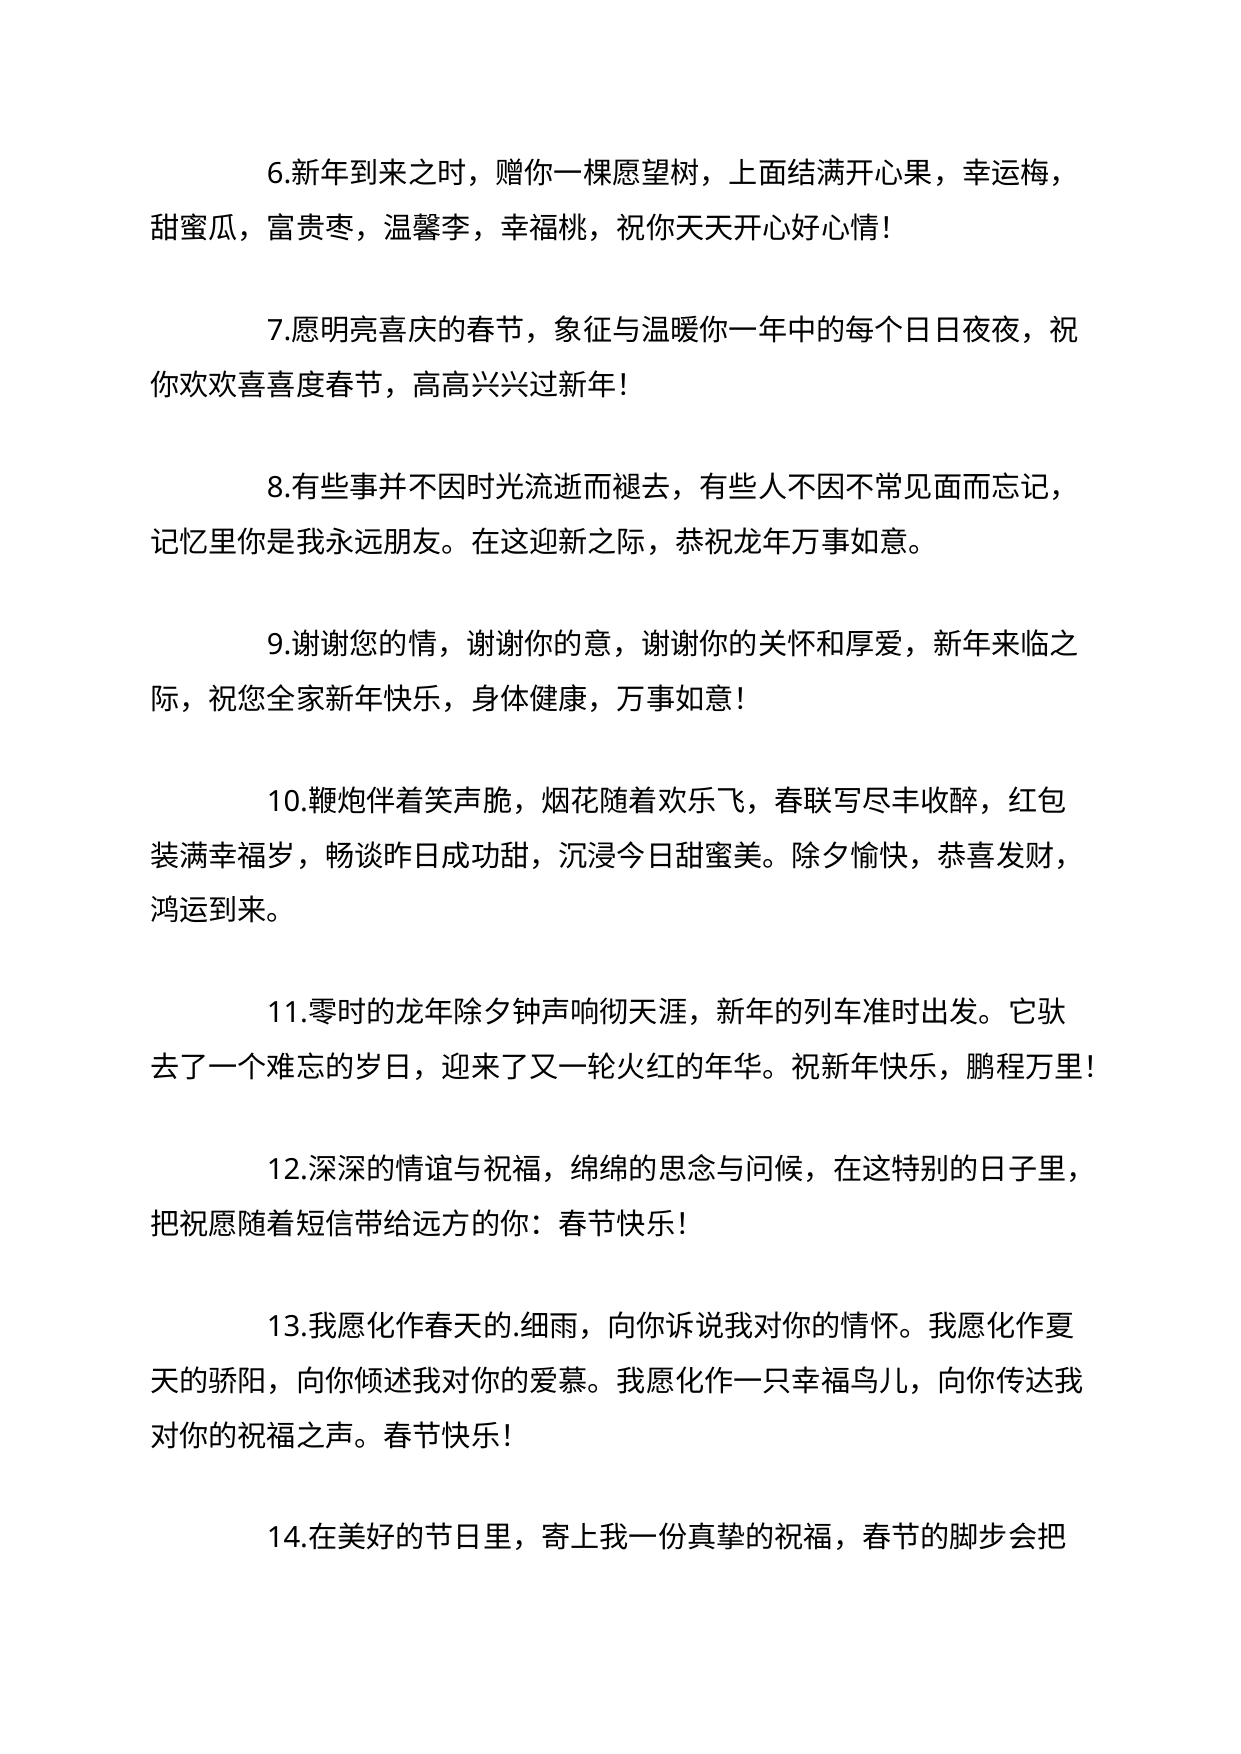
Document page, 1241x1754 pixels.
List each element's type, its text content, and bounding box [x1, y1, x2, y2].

text 13.我愿化作春天的.细雨，向你诉说我对你的情怀。我愿化作夏天的骄阳，向你倾述我对你的爱慕。我愿化作一只幸福鸟儿，向你传达我对你的祝福之声。春节快乐！ [150, 1302, 1090, 1454]
text 12.深深的情谊与祝福，绵绵的思念与问候，在这特别的日子里，把祝愿随着短信带给远方的你：春节快乐！ [150, 1146, 1090, 1243]
text 10.鞭炮伴着笑声脆，烟花随着欢乐飞，春联写尽丰收醉，红包装满幸福岁，畅谈昨日成功甜，沉浸今日甜蜜美。除夕愉快，恭喜发财，鸿运到来。 [150, 777, 1090, 929]
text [150, 1514, 1090, 1556]
text 8.有些事并不因时光流逝而褪去，有些人不因不常见面而忘记，记忆里你是我永远朋友。在这迎新之际，恭祝龙年万事如意。 [150, 463, 1090, 561]
text 7.愿明亮喜庆的春节，象征与温暖你一年中的每个日日夜夜，祝你欢欢喜喜度春节，高高兴兴过新年！ [150, 307, 1090, 404]
text 11.零时的龙年除夕钟声响彻天涯，新年的列车准时出发。它驮去了一个难忘的岁日，迎来了又一轮火红的年华。祝新年快乐，鹏程万里！ [150, 989, 1090, 1086]
text 9.谢谢您的情，谢谢你的意，谢谢你的关怀和厚爱，新年来临之际，祝您全家新年快乐，身体健康，万事如意！ [150, 620, 1090, 718]
text 6.新年到来之时，赠你一棵愿望树，上面结满开心果，幸运梅，甜蜜瓜，富贵枣，温馨李，幸福桃，祝你天天开心好心情！ [150, 150, 1090, 247]
